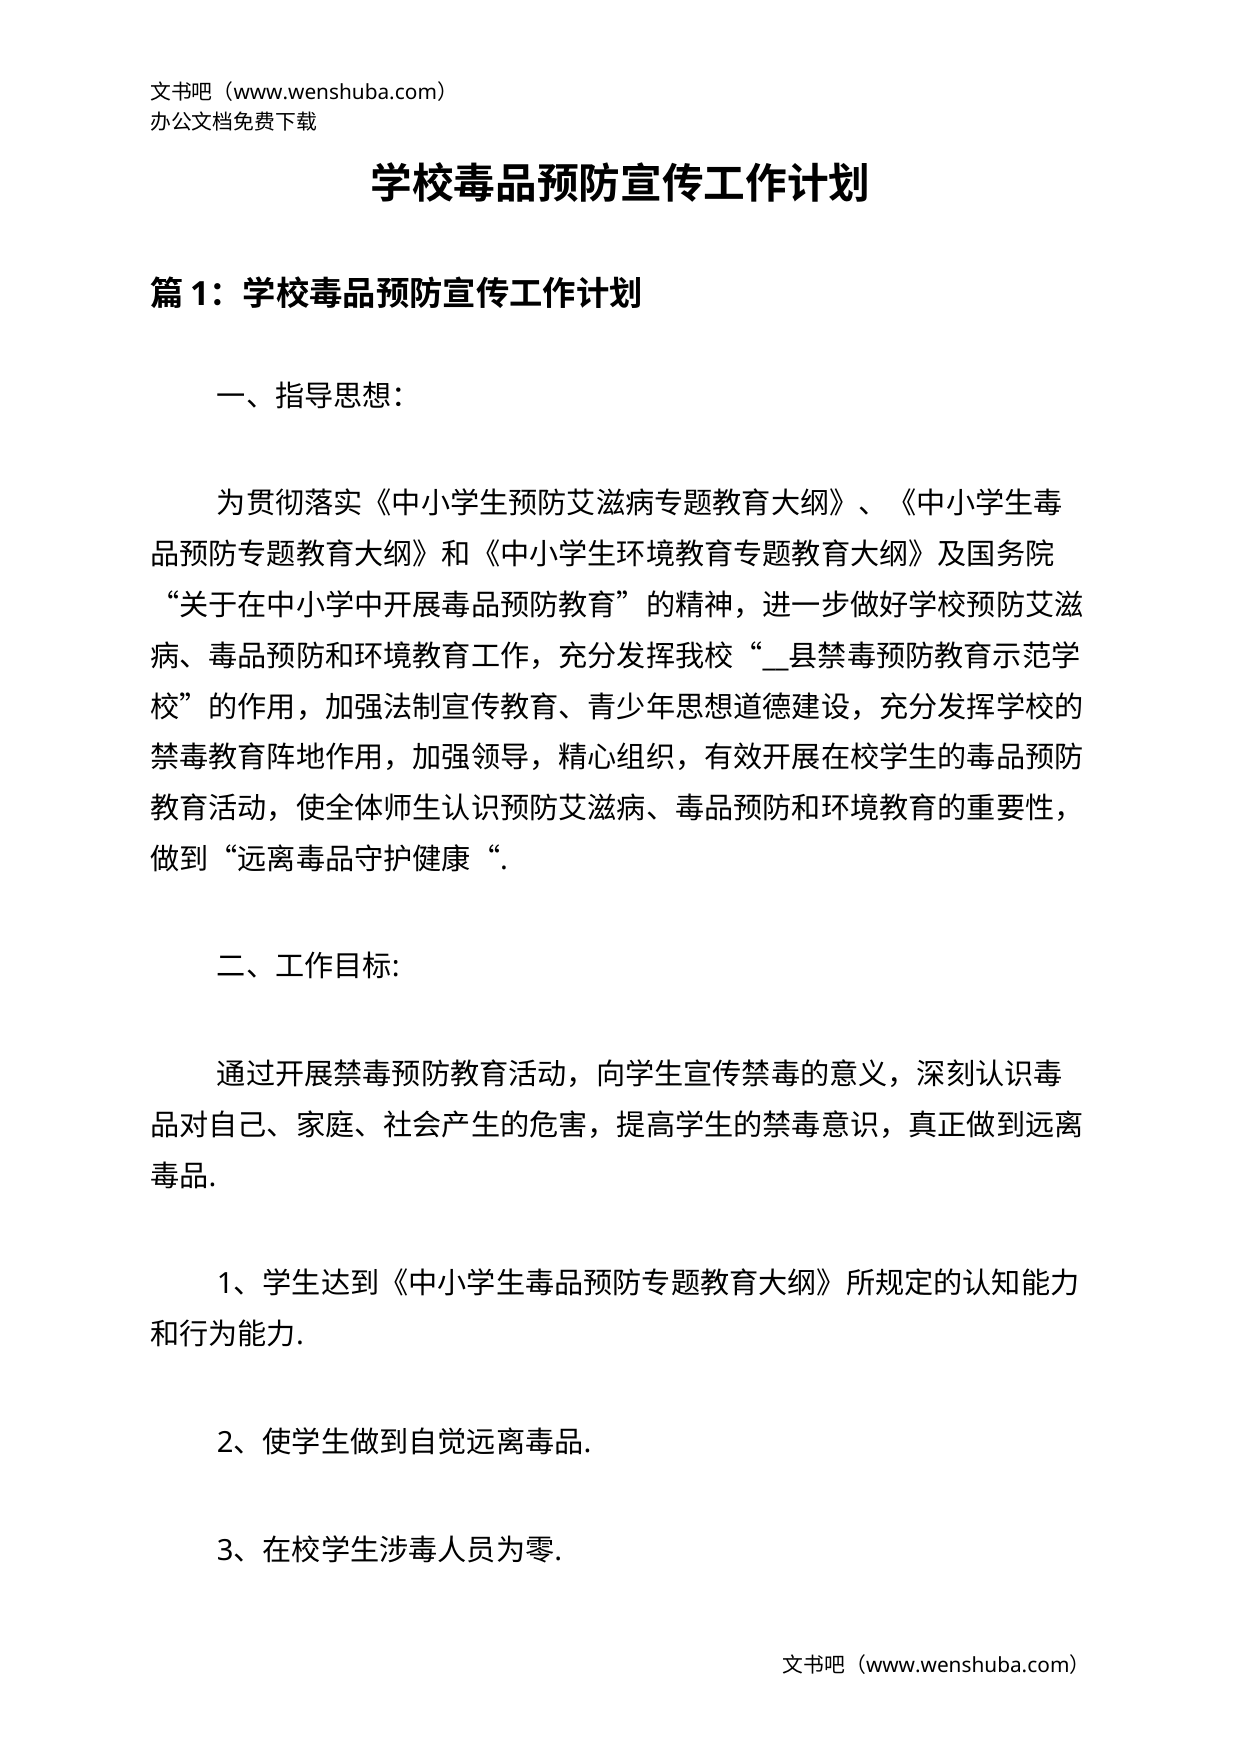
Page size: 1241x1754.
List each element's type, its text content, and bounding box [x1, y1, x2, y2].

text 2、使学生做到自觉远离毒品. [150, 1418, 1090, 1461]
text 一、指导思想： [150, 372, 1090, 415]
text 二、工作目标: [150, 943, 1090, 985]
text 通过开展禁毒预防教育活动，向学生宣传禁毒的意义，深刻认识毒品对自己、家庭、社会产生的危害，提高学生的禁毒意识，真正做到远离毒品. [150, 1051, 1090, 1194]
text 为贯彻落实《中小学生预防艾滋病专题教育大纲》、《中小学生毒品预防专题教育大纲》和《中小学生环境教育专题教育大纲》及国务院“关于在中小学中开展毒品预防教育”的精神，进一步做好学校预防艾滋病、毒品预防和环境教育工作，充分发挥我校“__县禁毒预防教育示范学校”的作用，加强法制宣传教育、青少年思想道德建设，充分发挥学校的禁毒教育阵地作用，加强领导，精心组织，有效开展在校学生的毒品预防教育活动，使全体师生认识预防艾滋病、毒品预防和环境教育的重要性，做到“远离毒品守护健康“. [150, 480, 1090, 878]
text 篇1：学校毒品预防宣传工作计划 [150, 267, 1090, 316]
text 3、在校学生涉毒人员为零. [150, 1526, 1090, 1568]
text 1、学生达到《中小学生毒品预防专题教育大纲》所规定的认知能力和行为能力. [150, 1260, 1090, 1353]
subtitle 学校毒品预防宣传工作计划 [150, 150, 1090, 210]
